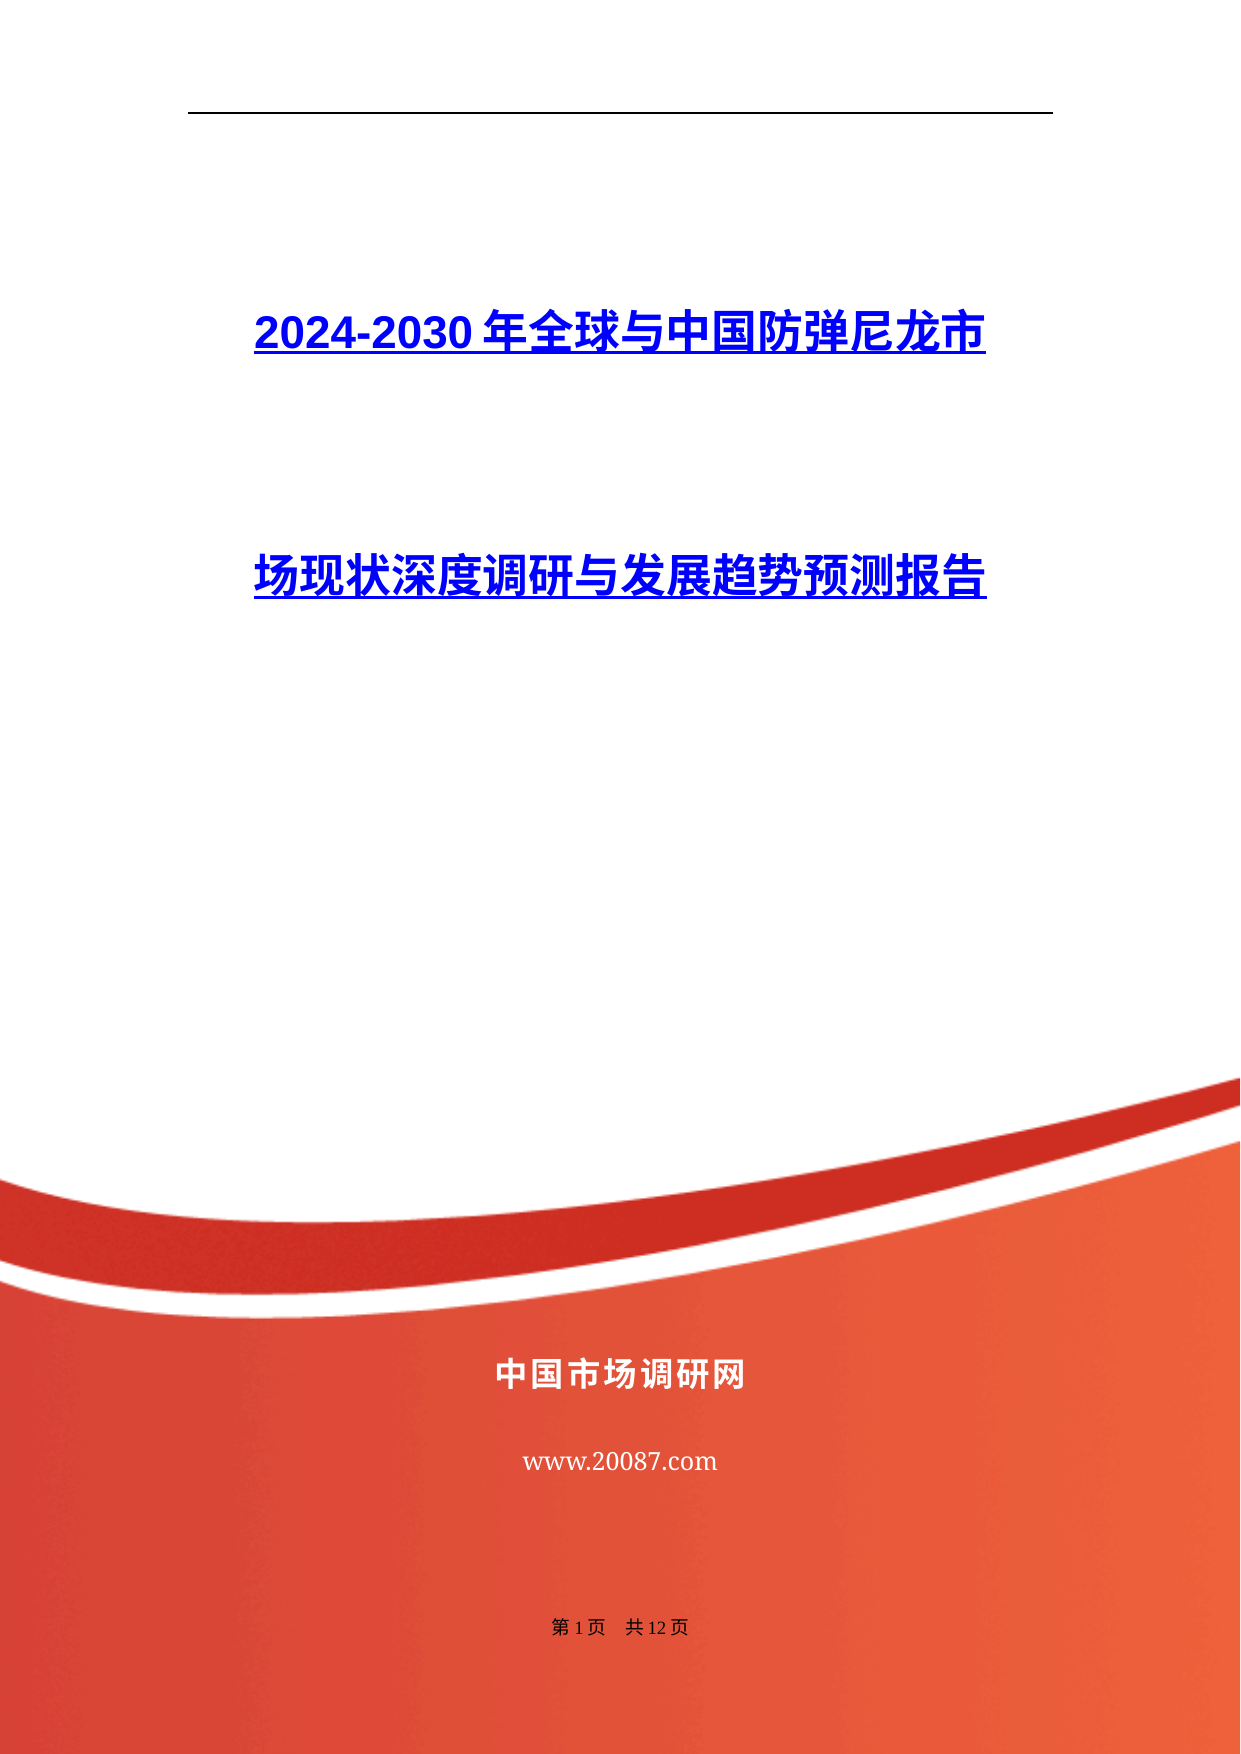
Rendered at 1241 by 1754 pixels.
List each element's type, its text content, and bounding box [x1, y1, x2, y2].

text www.20087.com [187, 1428, 1053, 1493]
table_header 2024-2030年全球与中国防弹尼龙市场现状深度调研与发展趋势预测报告 [188, 207, 1053, 773]
picture [0, 1006, 1241, 1754]
subtitle 中国市场调研网 [187, 1339, 1053, 1404]
